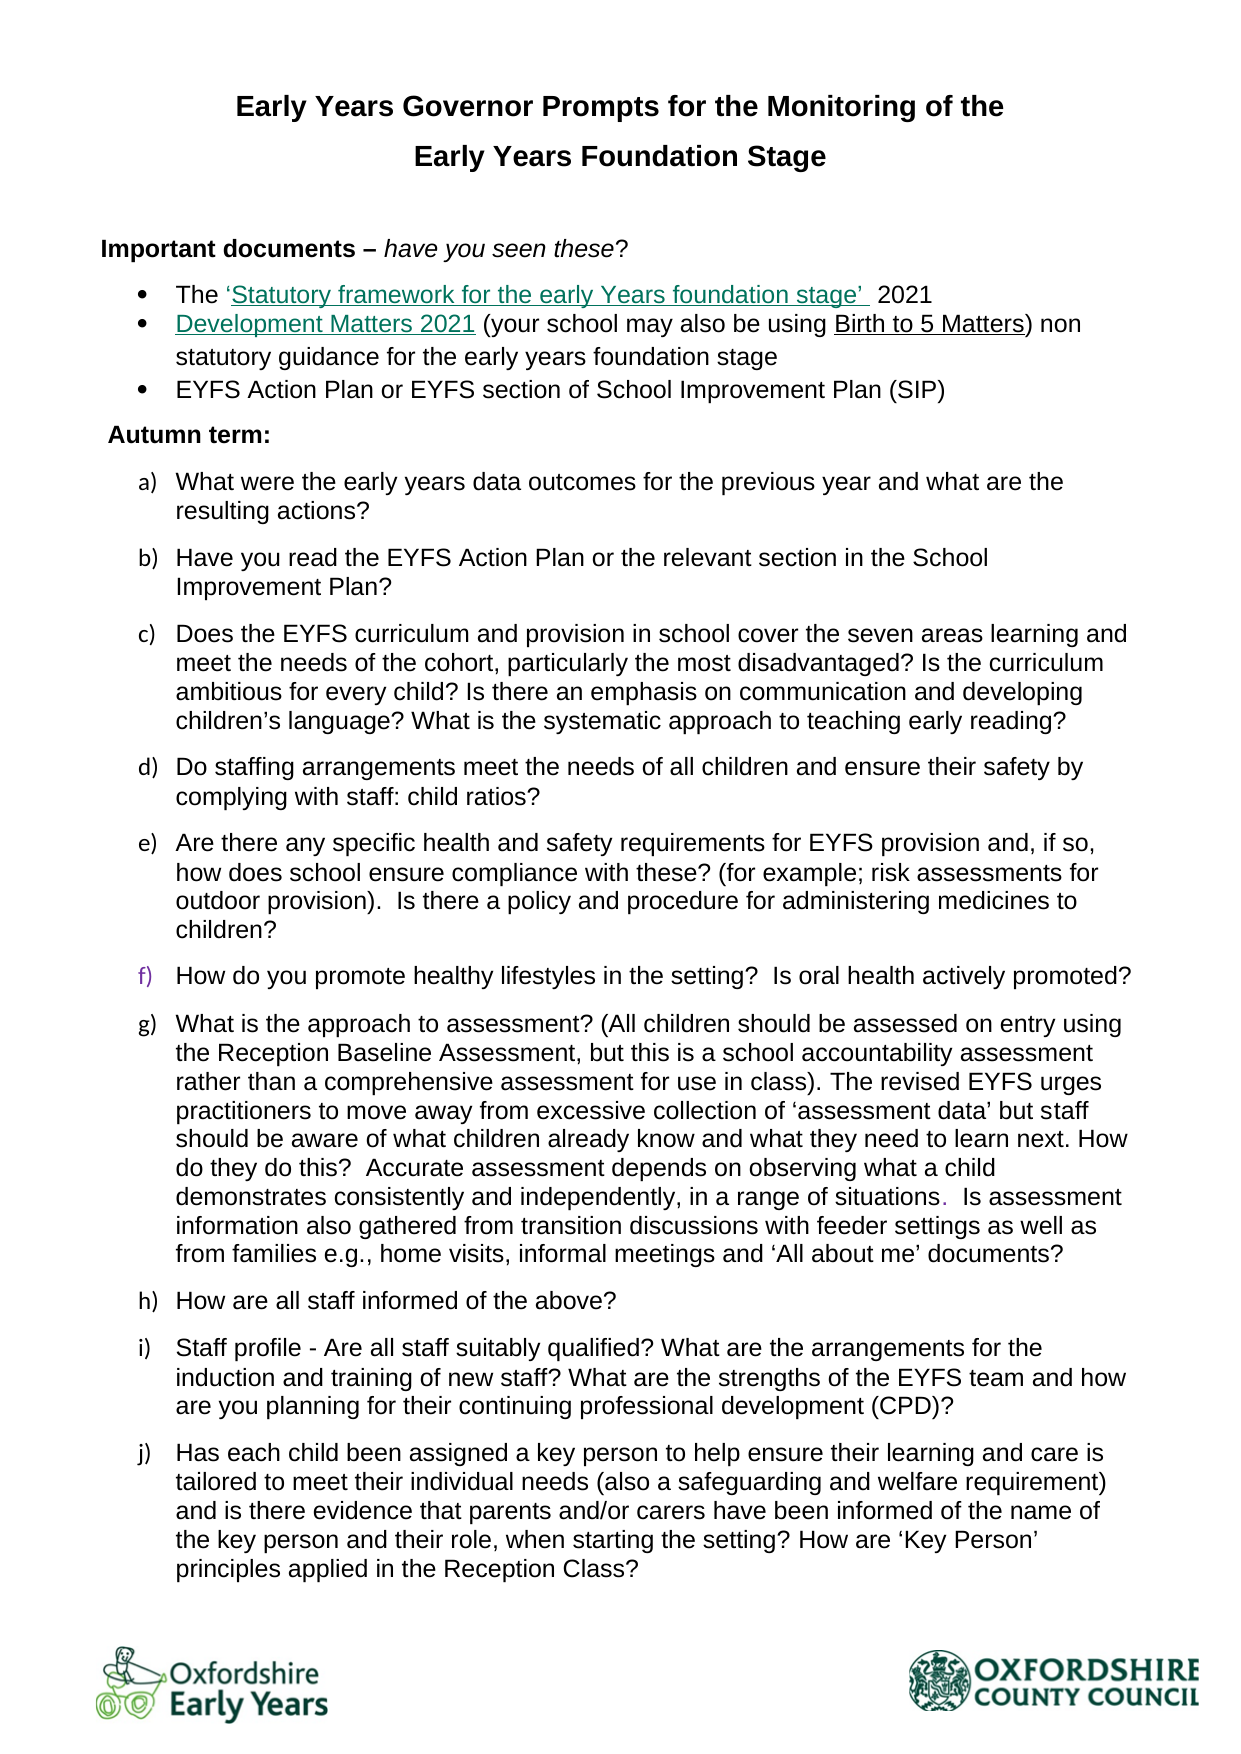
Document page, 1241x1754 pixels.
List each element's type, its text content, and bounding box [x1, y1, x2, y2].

list How are all staff informed of the above? [138, 1285, 1140, 1315]
list The ‘Statutory framework for the early Years foundation stage’ 2021 [138, 280, 1140, 309]
list What were the early years data outcomes for the previous year and what are the resulting actions? [138, 466, 1140, 525]
text Early Years Governor Prompts for the Monitoring of the [100, 89, 1140, 122]
text Important documents – have you seen these? [100, 234, 1140, 263]
list Has each child been assigned a key person to help ensure their learning and care is tailored to meet their individual needs (also a safeguarding and welfare requirement) and is there evidence that parents and/or carers have been informed of the name of the key person and their role, when starting the setting? How are ‘Key Person’ principles applied in the Reception Class? [138, 1437, 1140, 1582]
list Does the EYFS curriculum and provision in school cover the seven areas learning and meet the needs of the cohort, particularly the most disadvantaged? Is the curriculum ambitious for every child? Is there an emphasis on communication and developing children’s language? What is the systematic approach to teaching early reading? [138, 618, 1140, 734]
list How do you promote healthy lifestyles in the setting? Is oral health actively promoted? [138, 961, 1140, 991]
list What is the approach to assessment? (All children should be assessed on entry using the Reception Baseline Assessment, but this is a school accountability assessment rather than a comprehensive assessment for use in class). The revised EYFS urges practitioners to move away from excessive collection of ‘assessment data’ but staff should be aware of what children already know and what they need to learn next. How do they do this? Accurate assessment depends on observing what a child demonstrates consistently and independently, in a range of situations. Is assessment information also gathered from transition discussions with feeder settings as well as from families e.g., home visits, informal meetings and ‘All about me’ documents? [138, 1008, 1140, 1268]
list Are there any specific health and safety requirements for EYFS provision and, if so, how does school ensure compliance with these? (for example; risk assessments for outdoor provision). Is there a policy and procedure for administering medicines to children? [138, 827, 1140, 944]
list Development Matters 2021 (your school may also be using Birth to 5 Matters) non statutory guidance for the early years foundation stage [138, 309, 1140, 371]
picture [907, 1650, 1198, 1710]
list EYFS Action Plan or EYFS section of School Improvement Plan (SIP) [138, 375, 1140, 404]
list Have you read the EYFS Action Plan or the relevant section in the School Improvement Plan? [138, 542, 1140, 601]
list Staff profile - Are all staff suitably qualified? What are the arrangements for the induction and training of new staff? What are the strengths of the EYFS team and how are you planning for their continuing professional development (CPD)? [138, 1332, 1140, 1420]
text Autumn term: [100, 420, 1140, 449]
list Do staffing arrangements meet the needs of all children and ensure their safety by complying with staff: child ratios? [138, 751, 1140, 810]
text Early Years Foundation Stage [100, 139, 1140, 172]
picture [95, 1646, 328, 1724]
